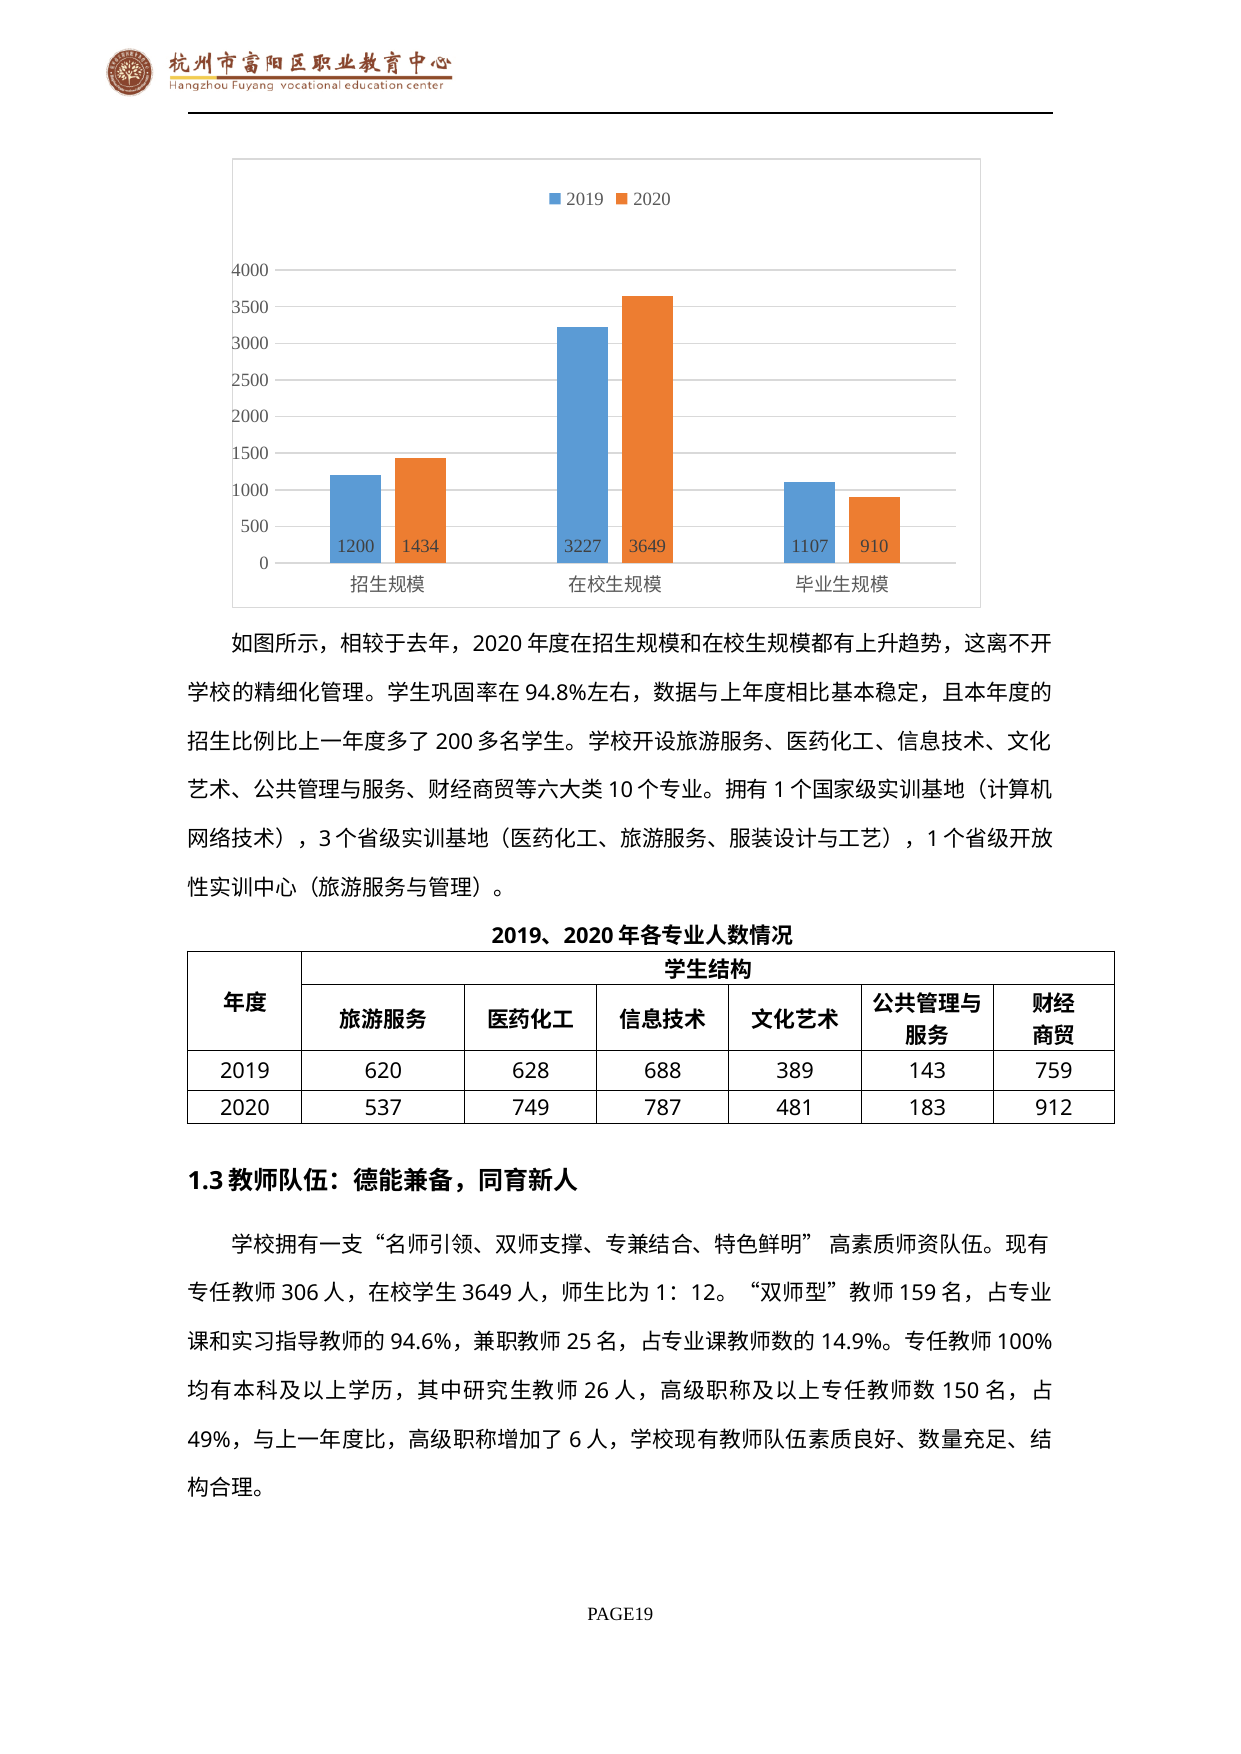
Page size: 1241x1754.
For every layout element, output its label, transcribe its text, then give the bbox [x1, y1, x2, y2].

picture [84, 40, 477, 104]
table_header 学生结构 [302, 952, 1114, 984]
table_cell 公共管理与服务 [862, 985, 993, 1050]
table_cell 912 [994, 1091, 1114, 1123]
table_cell 183 [862, 1091, 993, 1123]
table_cell 749 [465, 1091, 596, 1123]
table_cell 759 [994, 1051, 1114, 1089]
table_cell 医药化工 [465, 985, 596, 1050]
table_cell 旅游服务 [302, 985, 464, 1050]
table_cell 688 [597, 1051, 728, 1089]
table_cell 389 [729, 1051, 861, 1089]
table_cell 2020 [188, 1091, 301, 1123]
table_cell 143 [862, 1051, 993, 1089]
table_cell 文化艺术 [729, 985, 861, 1050]
table_cell 620 [302, 1051, 464, 1089]
text 学校拥有一支“名师引领、双师支撑、专兼结合、特色鲜明” 高素质师资队伍。现有专任教师306人，在校学生3649人，师生比为1：12。“双师型”教师159名，占专业课和实习指导教师的94.6%，兼职教师25名，占专业课教师数的14.9%。专任教师100%均有本科及以上学历，其中研究生教师26人，高级职称及以上专任教师数150名，占49%，与上一年度比，高级职称增加了6人，学校现有教师队伍素质良好、数量充足、结构合理。 [187, 1226, 1053, 1502]
text 如图所示，相较于去年，2020年度在招生规模和在校生规模都有上升趋势，这离不开学校的精细化管理。学生巩固率在94.8%左右，数据与上年度相比基本稳定，且本年度的招生比例比上一年度多了200多名学生。学校开设旅游服务、医药化工、信息技术、文化艺术、公共管理与服务、财经商贸等六大类10个专业。拥有1个国家级实训基地（计算机网络技术），3个省级实训基地（医药化工、旅游服务、服装设计与工艺），1个省级开放性实训中心（旅游服务与管理）。 [187, 626, 1053, 902]
text 2019、2020年各专业人数情况 [187, 918, 1053, 951]
table_cell 2019 [188, 1051, 301, 1089]
table_cell 628 [465, 1051, 596, 1089]
table_cell 537 [302, 1091, 464, 1123]
text 1.3教师队伍：德能兼备，同育新人 [187, 1151, 1053, 1199]
table_cell 787 [597, 1091, 728, 1123]
table_cell 财经 商贸 [994, 985, 1114, 1050]
table_cell 信息技术 [597, 985, 728, 1050]
table_header 年度 [188, 952, 301, 1050]
table_cell 481 [729, 1091, 861, 1123]
